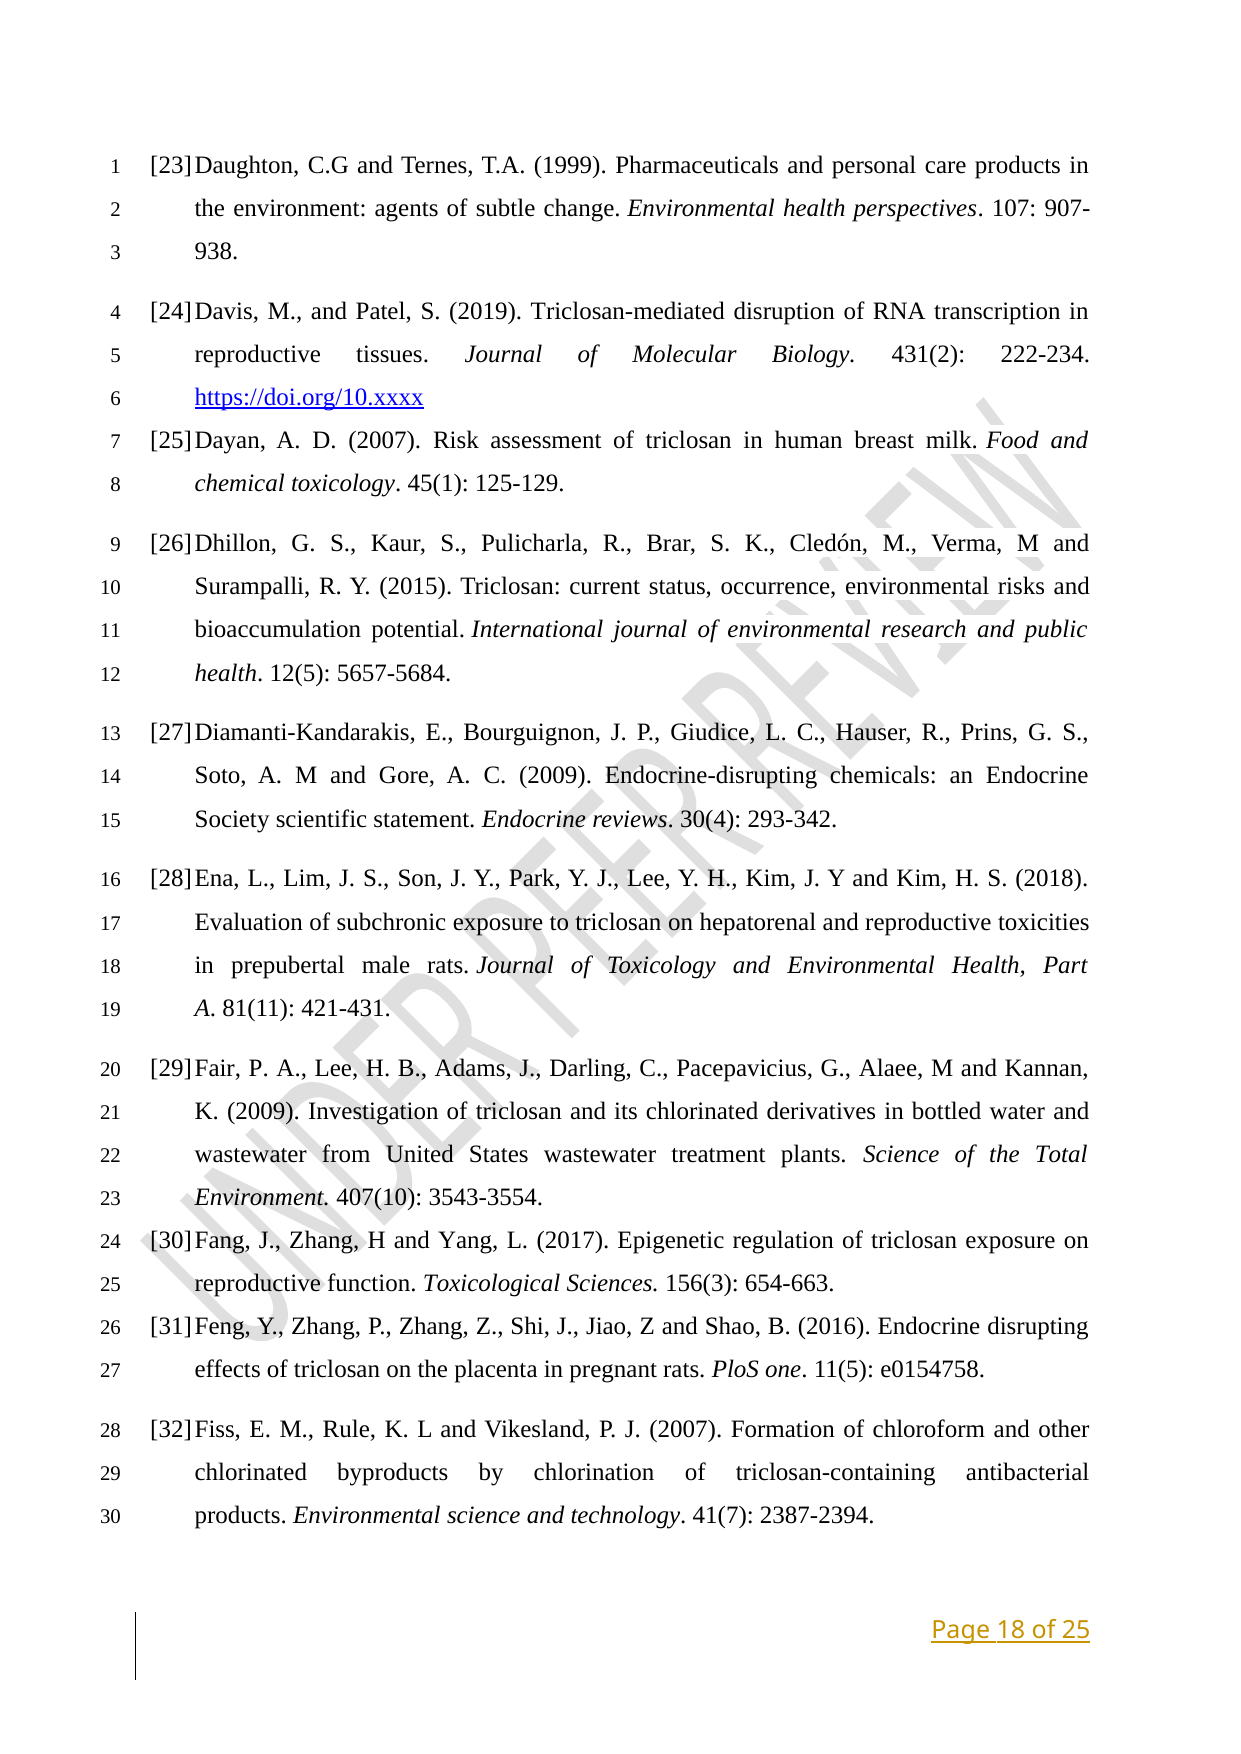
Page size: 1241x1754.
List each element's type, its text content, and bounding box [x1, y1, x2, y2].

list Davis, M., and Patel, S. (2019). Triclosan-mediated disruption of RNA transcription in reproductive tissues. Journal of Molecular Biology. 431(2): 222-234. https://doi.org/10.xxxx [150, 296, 1090, 411]
list Ena, L., Lim, J. S., Son, J. Y., Park, Y. J., Lee, Y. H., Kim, J. Y and Kim, H. S. (2018). Evaluation of subchronic exposure to triclosan on hepatorenal and reproductive toxicities in prepubertal male rats. Journal of Toxicology and Environmental Health, Part A. 81(11): 421-431. [150, 869, 1090, 1027]
list Dayan, A. D. (2007). Risk assessment of triclosan in human breast milk. Food and chemical toxicology. 45(1): 125-129. [150, 431, 1090, 502]
list Fair, P. A., Lee, H. B., Adams, J., Darling, C., Pacepavicius, G., Alaee, M and Kannan, K. (2009). Investigation of triclosan and its chlorinated derivatives in bottled water and wastewater from United States wastewater treatment plants. Science of the Total Environment. 407(10): 3543-3554. [150, 1058, 1090, 1216]
list Daughton, C.G and Ternes, T.A. (1999). Pharmaceuticals and personal care products in the environment: agents of subtle change. Environmental health perspectives. 107: 907-938. [150, 150, 1090, 265]
list Fiss, E. M., Rule, K. L and Vikesland, P. J. (2007). Formation of chloroform and other chlorinated byproducts by chlorination of triclosan-containing antibacterial products. Environmental science and technology. 41(7): 2387-2394. [150, 1430, 1090, 1545]
list Feng, Y., Zhang, P., Zhang, Z., Shi, J., Jiao, Z and Shao, B. (2016). Endocrine disrupting effects of triclosan on the placenta in pregnant rats. PloS one. 11(5): e0154758. [150, 1327, 1090, 1399]
list Dhillon, G. S., Kaur, S., Pulicharla, R., Brar, S. K., Cledón, M., Verma, M and Surampalli, R. Y. (2015). Triclosan: current status, occurrence, environmental risks and bioaccumulation potential. International journal of environmental research and public health. 12(5): 5657-5684. [150, 533, 1090, 692]
list Fang, J., Zhang, H and Yang, L. (2017). Epigenetic regulation of triclosan exposure on reproductive function. Toxicological Sciences. 156(3): 654-663. [150, 1235, 1090, 1307]
list Diamanti-Kandarakis, E., Bourguignon, J. P., Giudice, L. C., Hauser, R., Prins, G. S., Soto, A. M and Gore, A. C. (2009). Endocrine-disrupting chemicals: an Endocrine Society scientific statement. Endocrine reviews. 30(4): 293-342. [150, 723, 1090, 838]
